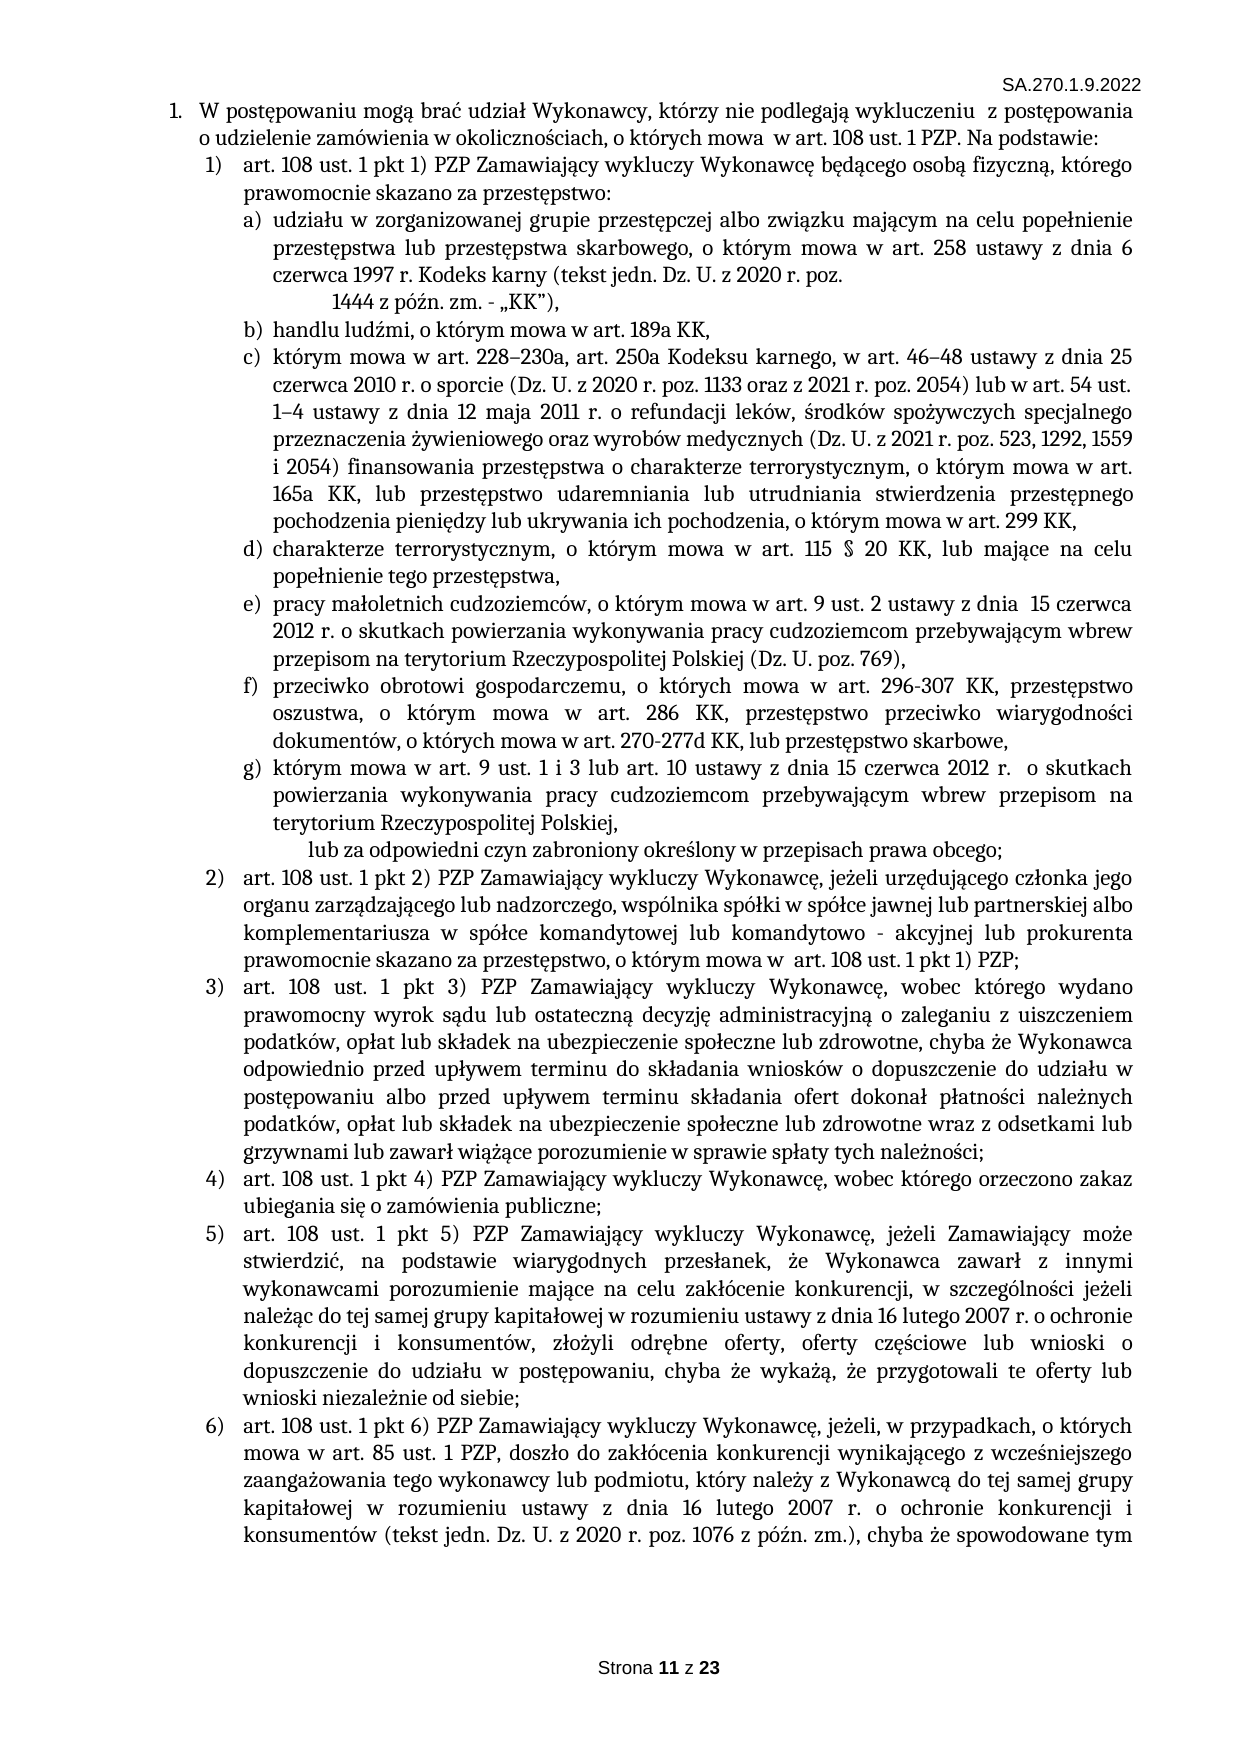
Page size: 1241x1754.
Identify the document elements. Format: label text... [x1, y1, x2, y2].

list pracy małoletnich cudzoziemców, o którym mowa w art. 9 ust. 2 ustawy z dnia 15 czerwca 2012 r. o skutkach powierzania wykonywania pracy cudzoziemcom przebywającym wbrew przepisom na terytorium Rzeczypospolitej Polskiej (Dz. U. poz. 769), [243, 591, 1134, 672]
list przeciwko obrotowi gospodarczemu, o których mowa w art. 296-307 KK, przestępstwo oszustwa, o którym mowa w art. 286 KK, przestępstwo przeciwko wiarygodności dokumentów, o których mowa w art. 270-277d KK, lub przestępstwo skarbowe, [243, 673, 1134, 754]
list handlu ludźmi, o którym mowa w art. 189a KK, [243, 317, 1134, 343]
list W postępowaniu mogą brać udział Wykonawcy, którzy nie podlegają wykluczeniu z postępowania o udzielenie zamówienia w okolicznościach, o których mowa w art. 108 ust. 1 PZP. Na podstawie: [169, 97, 1134, 151]
list art. 108 ust. 1 pkt 2) PZP Zamawiający wykluczy Wykonawcę, jeżeli urzędującego członka jego organu zarządzającego lub nadzorczego, wspólnika spółki w spółce jawnej lub partnerskiej albo komplementariusza w spółce komandytowej lub komandytowo - akcyjnej lub prokurenta prawomocnie skazano za przestępstwo, o którym mowa w art. 108 ust. 1 pkt 1) PZP; [206, 864, 1134, 973]
list art. 108 ust. 1 pkt 4) PZP Zamawiający wykluczy Wykonawcę, wobec którego orzeczono zakaz ubiegania się o zamówienia publiczne; [206, 1166, 1134, 1219]
list art. 108 ust. 1 pkt 3) PZP Zamawiający wykluczy Wykonawcę, wobec którego wydano prawomocny wyrok sądu lub ostateczną decyzję administracyjną o zaleganiu z uiszczeniem podatków, opłat lub składek na ubezpieczenie społeczne lub zdrowotne, chyba że Wykonawca odpowiednio przed upływem terminu do składania wniosków o dopuszczenie do udziału w postępowaniu albo przed upływem terminu składania ofert dokonał płatności należnych podatków, opłat lub składek na ubezpieczenie społeczne lub zdrowotne wraz z odsetkami lub grzywnami lub zawarł wiążące porozumienie w sprawie spłaty tych należności; [206, 974, 1134, 1165]
text lub za odpowiedni czyn zabroniony określony w przepisach prawa obcego; [179, 837, 1132, 863]
list udziału w zorganizowanej grupie przestępczej albo związku mającym na celu popełnienie przestępstwa lub przestępstwa skarbowego, o którym mowa w art. 258 ustawy z dnia 6 czerwca 1997 r. Kodeks karny (tekst jedn. Dz. U. z 2020 r. poz. [243, 207, 1134, 288]
list art. 108 ust. 1 pkt 1) PZP Zamawiający wykluczy Wykonawcę będącego osobą fizyczną, którego prawomocnie skazano za przestępstwo: [206, 152, 1134, 206]
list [206, 1412, 1134, 1548]
list którym mowa w art. 9 ust. 1 i 3 lub art. 10 ustawy z dnia 15 czerwca 2012 r. o skutkach powierzania wykonywania pracy cudzoziemcom przebywającym wbrew przepisom na terytorium Rzeczypospolitej Polskiej, [243, 755, 1134, 836]
list którym mowa w art. 228–230a, art. 250a Kodeksu karnego, w art. 46–48 ustawy z dnia 25 czerwca 2010 r. o sporcie (Dz. U. z 2020 r. poz. 1133 oraz z 2021 r. poz. 2054) lub w art. 54 ust. 1–4 ustawy z dnia 12 maja 2011 r. o refundacji leków, środków spożywczych specjalnego przeznaczenia żywieniowego oraz wyrobów medycznych (Dz. U. z 2021 r. poz. 523, 1292, 1559 i 2054) finansowania przestępstwa o charakterze terrorystycznym, o którym mowa w art. 165a KK, lub przestępstwo udaremniania lub utrudniania stwierdzenia przestępnego pochodzenia pieniędzy lub ukrywania ich pochodzenia, o którym mowa w art. 299 KK, [243, 344, 1134, 535]
list art. 108 ust. 1 pkt 5) PZP Zamawiający wykluczy Wykonawcę, jeżeli Zamawiający może stwierdzić, na podstawie wiarygodnych przesłanek, że Wykonawca zawarł z innymi wykonawcami porozumienie mające na celu zakłócenie konkurencji, w szczególności jeżeli należąc do tej samej grupy kapitałowej w rozumieniu ustawy z dnia 16 lutego 2007 r. o ochronie konkurencji i konsumentów, złożyli odrębne oferty, oferty częściowe lub wnioski o dopuszczenie do udziału w postępowaniu, chyba że wykażą, że przygotowali te oferty lub wnioski niezależnie od siebie; [206, 1221, 1134, 1411]
text 1444 z późn. zm. - „KK”), [332, 289, 1134, 316]
list charakterze terrorystycznym, o którym mowa w art. 115 § 20 KK, lub mające na celu popełnienie tego przestępstwa, [243, 536, 1134, 589]
